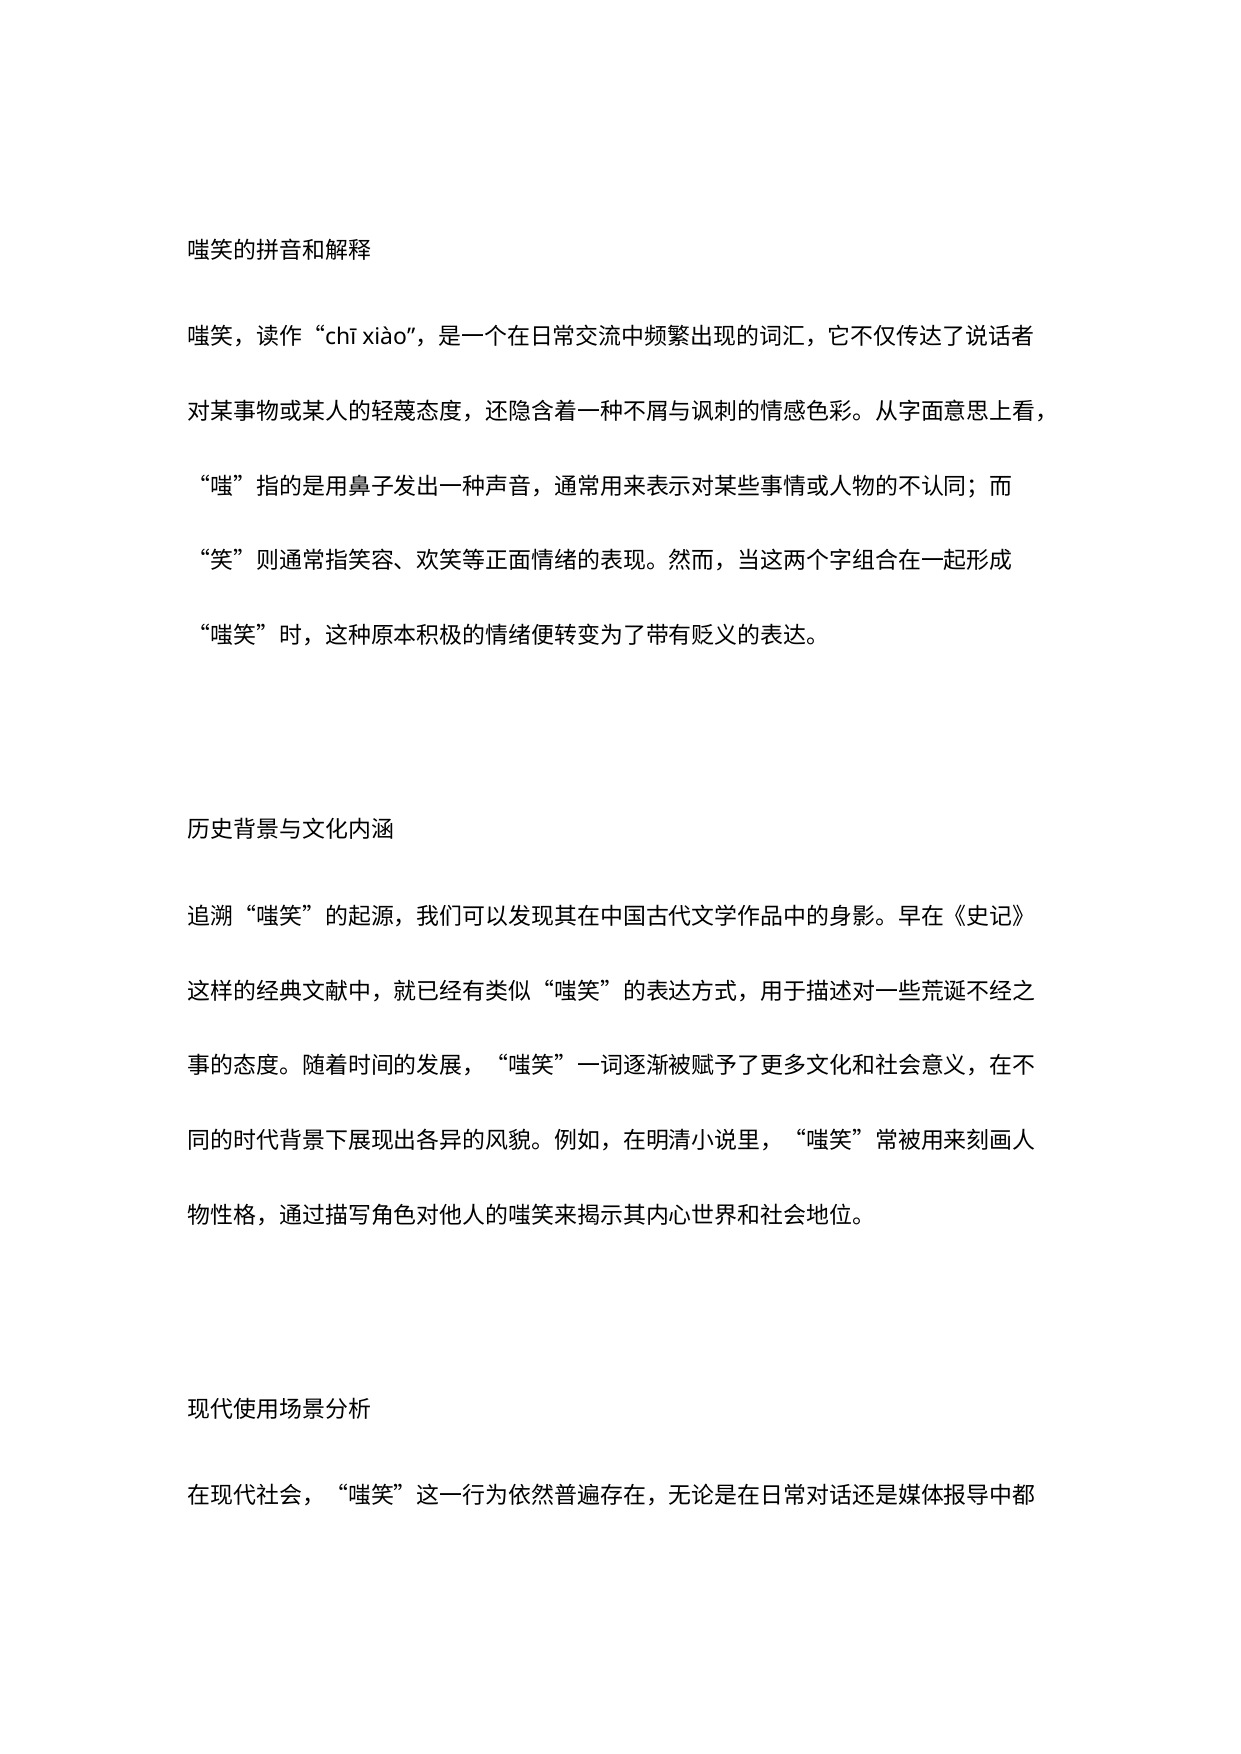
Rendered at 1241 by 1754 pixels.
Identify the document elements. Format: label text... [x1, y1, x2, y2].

text 追溯“嗤笑”的起源，我们可以发现其在中国古代文学作品中的身影。早在《史记》这样的经典文献中，就已经有类似“嗤笑”的表达方式，用于描述对一些荒诞不经之事的态度。随着时间的发展，“嗤笑”一词逐渐被赋予了更多文化和社会意义，在不同的时代背景下展现出各异的风貌。例如，在明清小说里，“嗤笑”常被用来刻画人物性格，通过描写角色对他人的嗤笑来揭示其内心世界和社会地位。 [187, 882, 1053, 1246]
text 历史背景与文化内涵 [187, 795, 1053, 860]
text 嗤笑的拼音和解释 [187, 216, 1053, 281]
text 嗤笑，读作“chī xiào”，是一个在日常交流中频繁出现的词汇，它不仅传达了说话者对某事物或某人的轻蔑态度，还隐含着一种不屑与讽刺的情感色彩。从字面意思上看，“嗤”指的是用鼻子发出一种声音，通常用来表示对某些事情或人物的不认同；而“笑”则通常指笑容、欢笑等正面情绪的表现。然而，当这两个字组合在一起形成“嗤笑”时，这种原本积极的情绪便转变为了带有贬义的表达。 [187, 302, 1053, 666]
text 现代使用场景分析 [187, 1375, 1053, 1440]
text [187, 1462, 1053, 1527]
